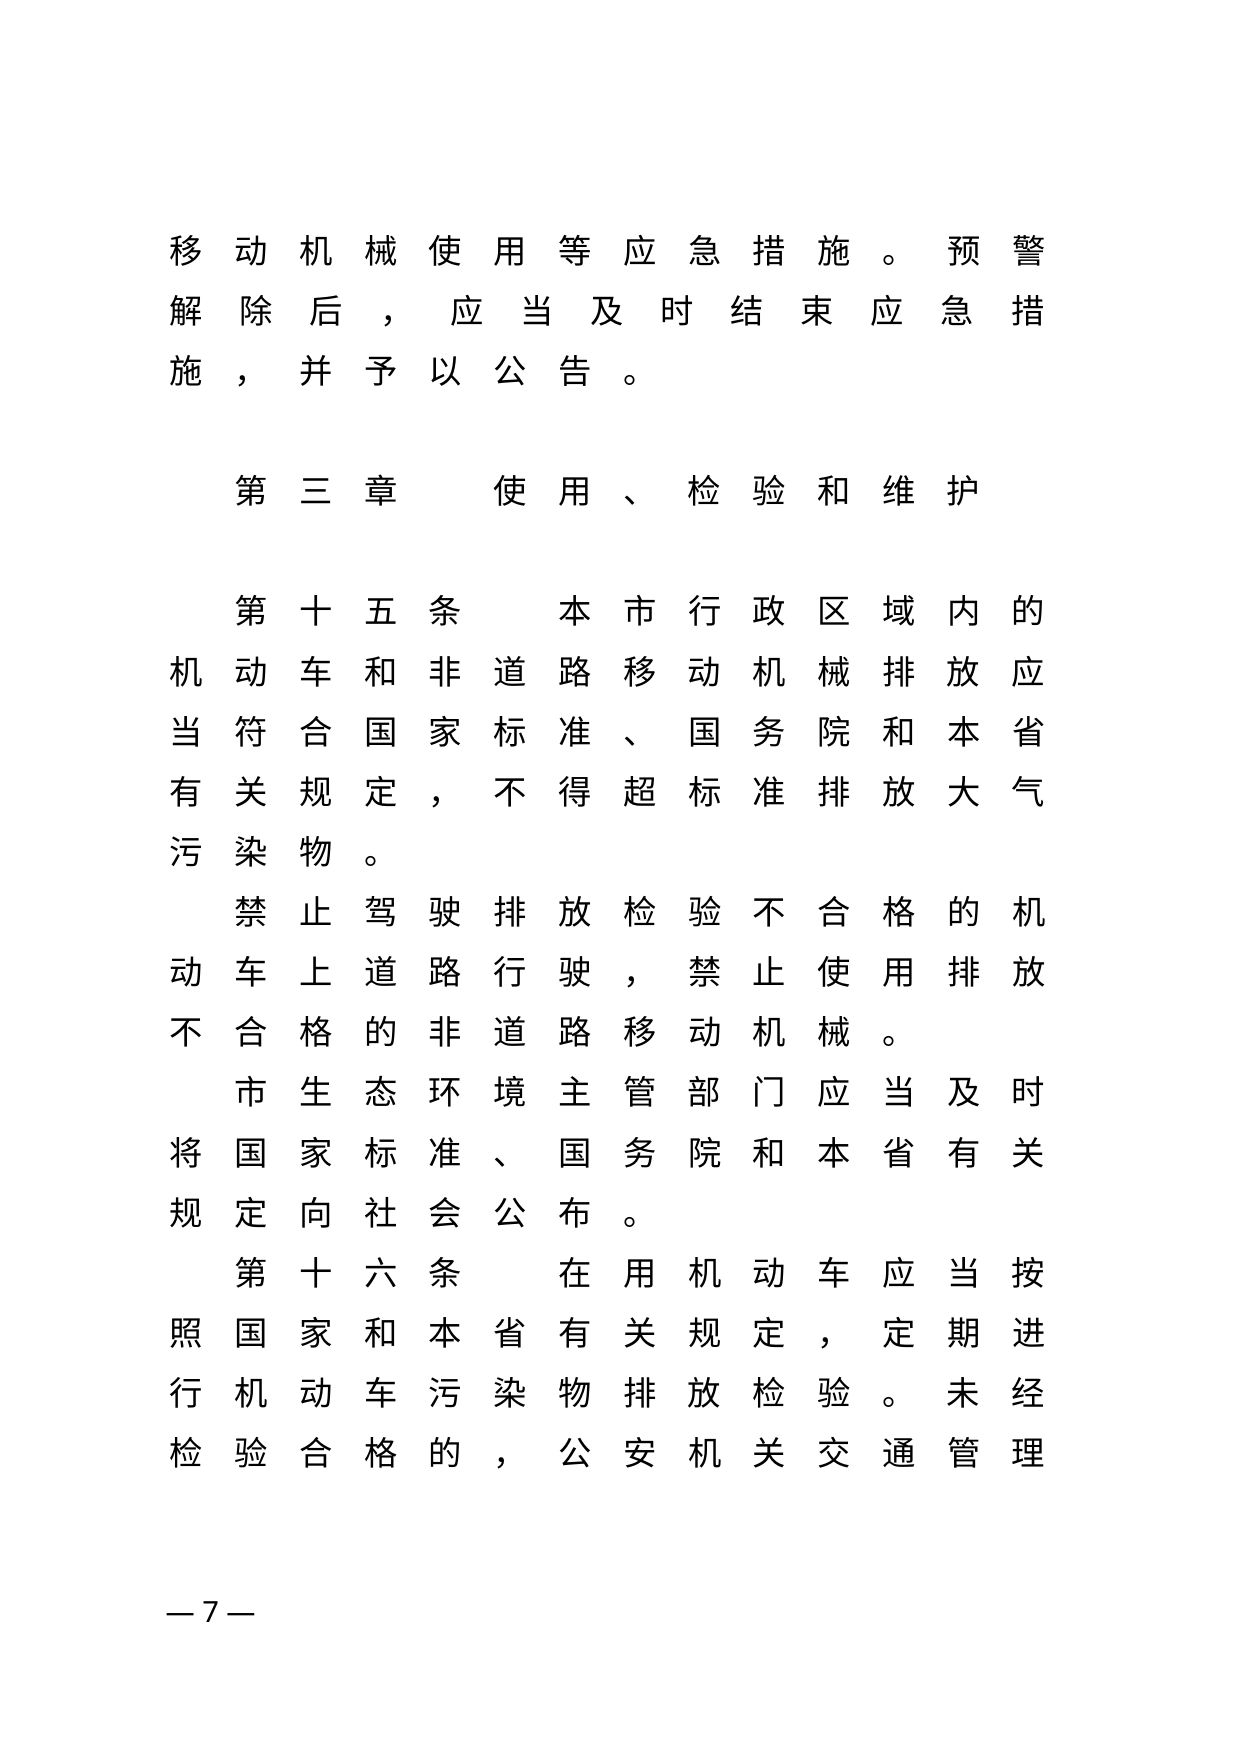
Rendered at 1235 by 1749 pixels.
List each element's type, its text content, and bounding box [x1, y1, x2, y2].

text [169, 1241, 1077, 1481]
text 第三章 使用、检验和维护 [169, 459, 1077, 519]
list 禁止驾驶排放检验不合格的机动车上道路行驶，禁止使用排放不合格的非道路移动机械。 [169, 880, 1077, 1060]
text 市生态环境主管部门应当及时将国家标准、国务院和本省有关规定向社会公布。 [169, 1060, 1077, 1241]
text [169, 219, 1077, 399]
list 第十五条 本市行政区域内的机动车和非道路移动机械排放应当符合国家标准、国务院和本省有关规定，不得超标准排放大气污染物。 [169, 579, 1077, 880]
